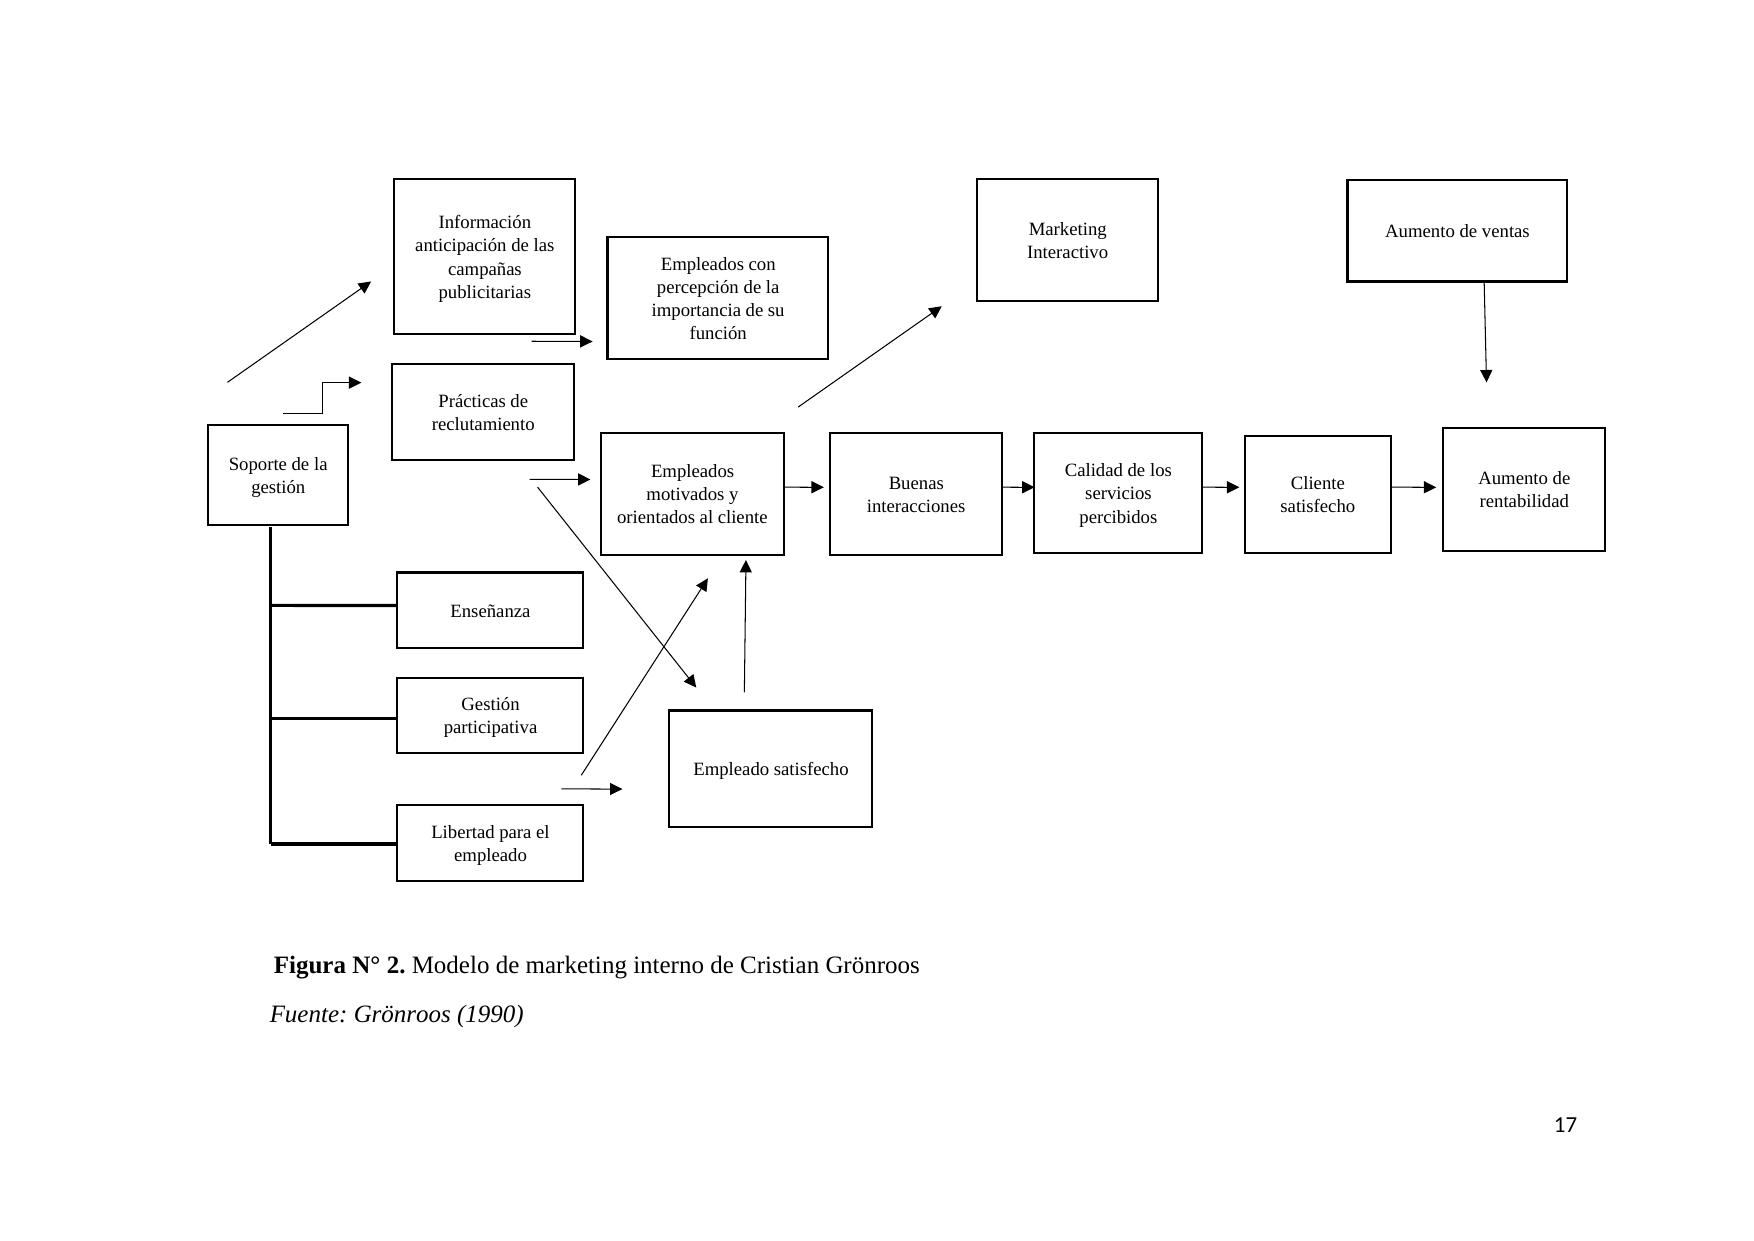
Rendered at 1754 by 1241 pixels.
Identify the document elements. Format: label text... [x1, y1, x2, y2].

text Figura N° 2. Modelo de marketing interno de Cristian Grönroos [236, 950, 1577, 979]
